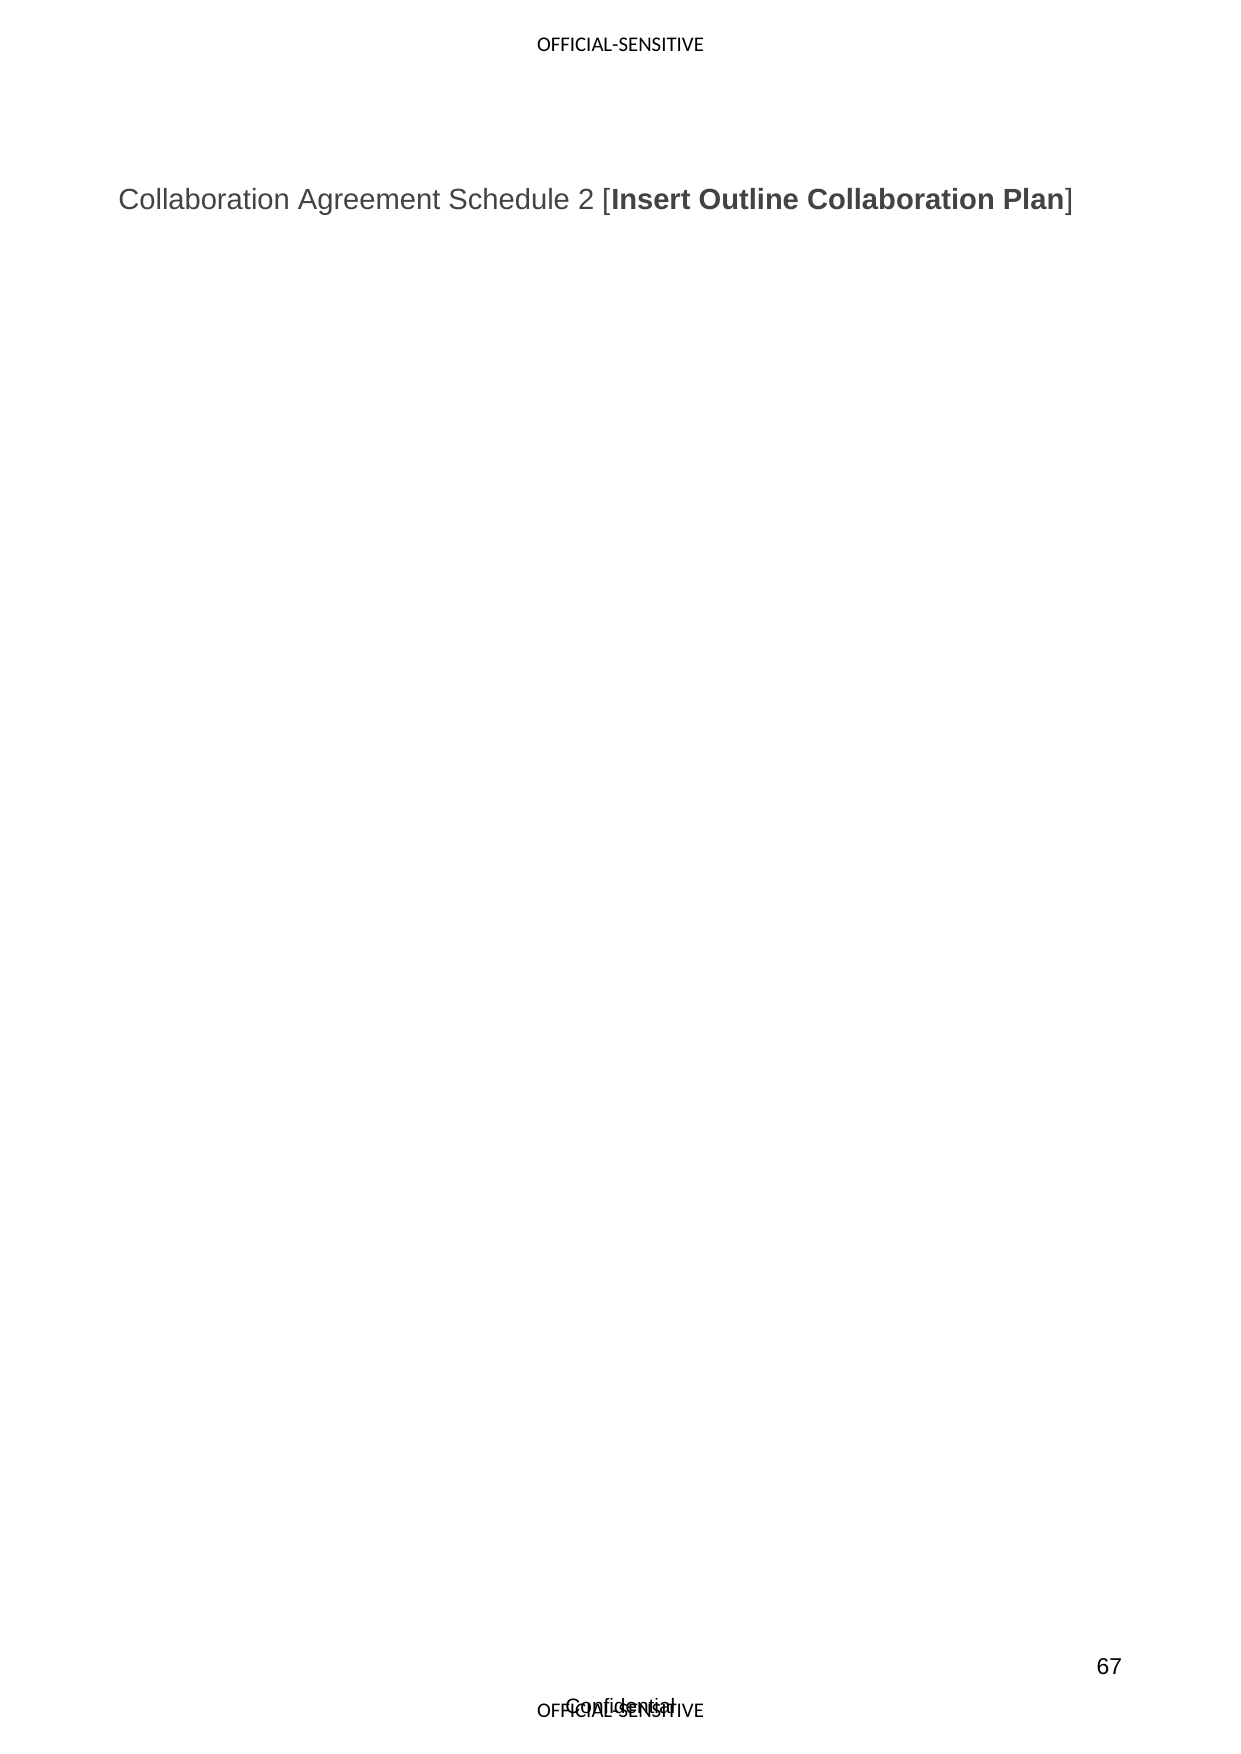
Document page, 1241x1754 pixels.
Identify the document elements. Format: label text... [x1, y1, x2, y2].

subtitle Collaboration Agreement Schedule 2 [Insert Outline Collaboration Plan] [118, 182, 1122, 215]
